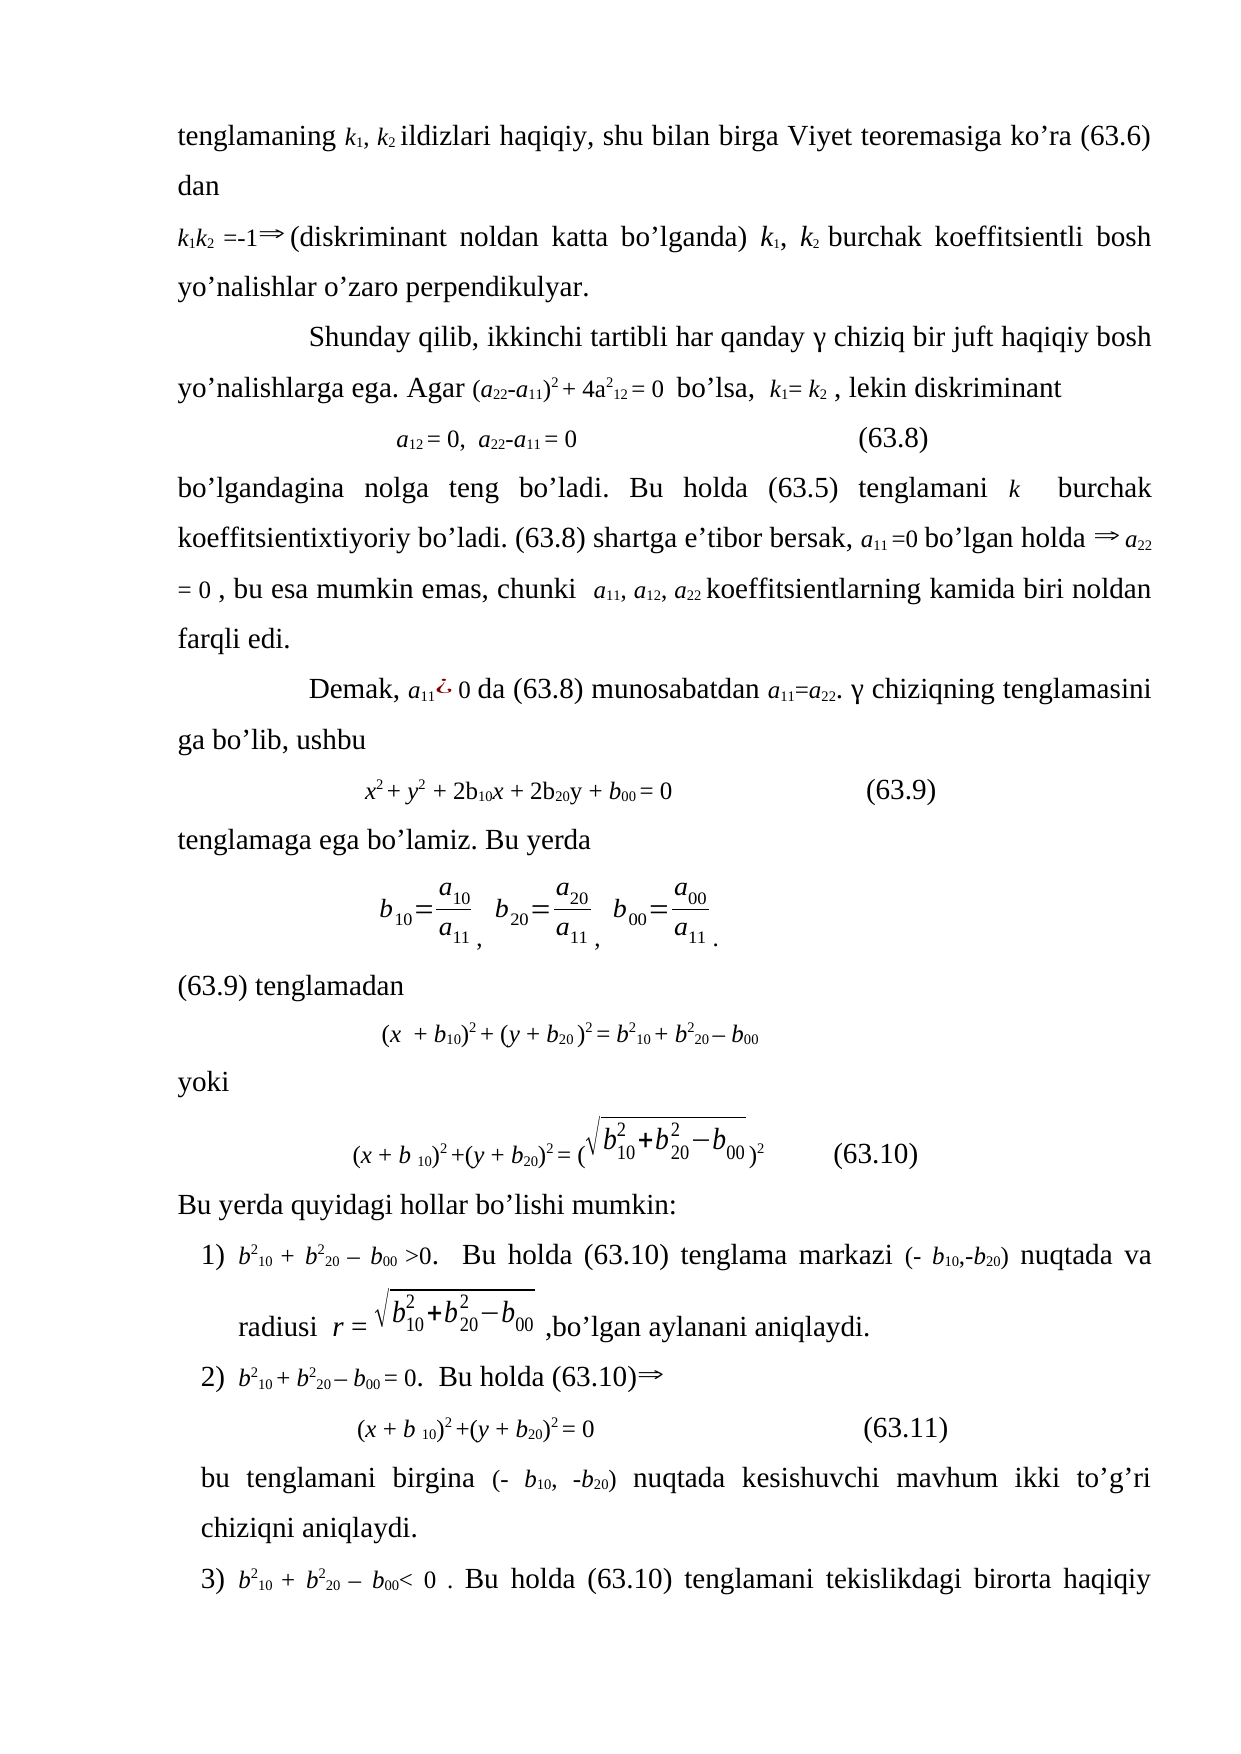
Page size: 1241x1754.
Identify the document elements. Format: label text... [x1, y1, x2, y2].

text , , . [177, 873, 1152, 952]
text Bu yerda quyidagi hollar bo’lishi mumkin: [177, 1187, 1152, 1220]
text (x + b 10)2 +(y + b20)2 = ()2 (63.10) [177, 1115, 1152, 1170]
text Shunday qilib, ikkinchi tartibli har qanday γ chiziq bir juft haqiqiy bosh yo’nalishlarga ega. Agar (a22-a11)2 + 4a212 = 0 bo’lsa, k1= k2 , lekin diskriminant [177, 319, 1152, 403]
text Demak, a110 da (63.8) munosabatdan a11=a22. γ chiziqning tenglamasini ga bo’lib, ushbu [177, 672, 1152, 755]
text bo’lgandagina nolga teng bo’ladi. Bu holda (63.5) tenglamani k burchak koeffitsientixtiyoriy bo’ladi. (63.8) shartga e’tibor bersak, a11 =0 bo’lgan holda a22 = 0 , bu esa mumkin emas, chunki a11, a12, a22 koeffitsientlarning kamida biri noldan farqli edi. [177, 470, 1152, 655]
text bu tenglamani birgina (- b10, -b20) nuqtada kesishuvchi mavhum ikki to’g’ri chiziqni aniqlaydi. [201, 1460, 1152, 1544]
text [177, 118, 1152, 202]
list b210 + b220 – b00 >0. Bu holda (63.10) tenglama markazi (- b10,-b20) nuqtada va radiusi r = ,bo’lgan aylanani aniqlaydi. [201, 1237, 1152, 1343]
text k1k2 =-1(diskriminant noldan katta bo’lganda) k1, k2 burchak koeffitsientli bosh yo’nalishlar o’zaro perpendikulyar. [177, 219, 1152, 303]
list b210 + b220 – b00 = 0. Bu holda (63.10) [201, 1359, 1152, 1393]
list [201, 1561, 1152, 1594]
text a12 = 0, a22-a11 = 0 (63.8) [177, 420, 1152, 453]
text yoki [177, 1064, 1152, 1098]
text (x + b 10)2 +(y + b20)2 = 0 (63.11) [201, 1410, 1152, 1443]
text (x + b10)2 + (y + b20 )2 = b210 + b220 – b00 [177, 1019, 1152, 1048]
text x2 + y2 + 2b10x + 2b20y + b00 = 0 (63.9) [177, 772, 1152, 806]
text tenglamaga ega bo’lamiz. Bu yerda [177, 822, 1152, 856]
text (63.9) tenglamadan [177, 968, 1152, 1002]
